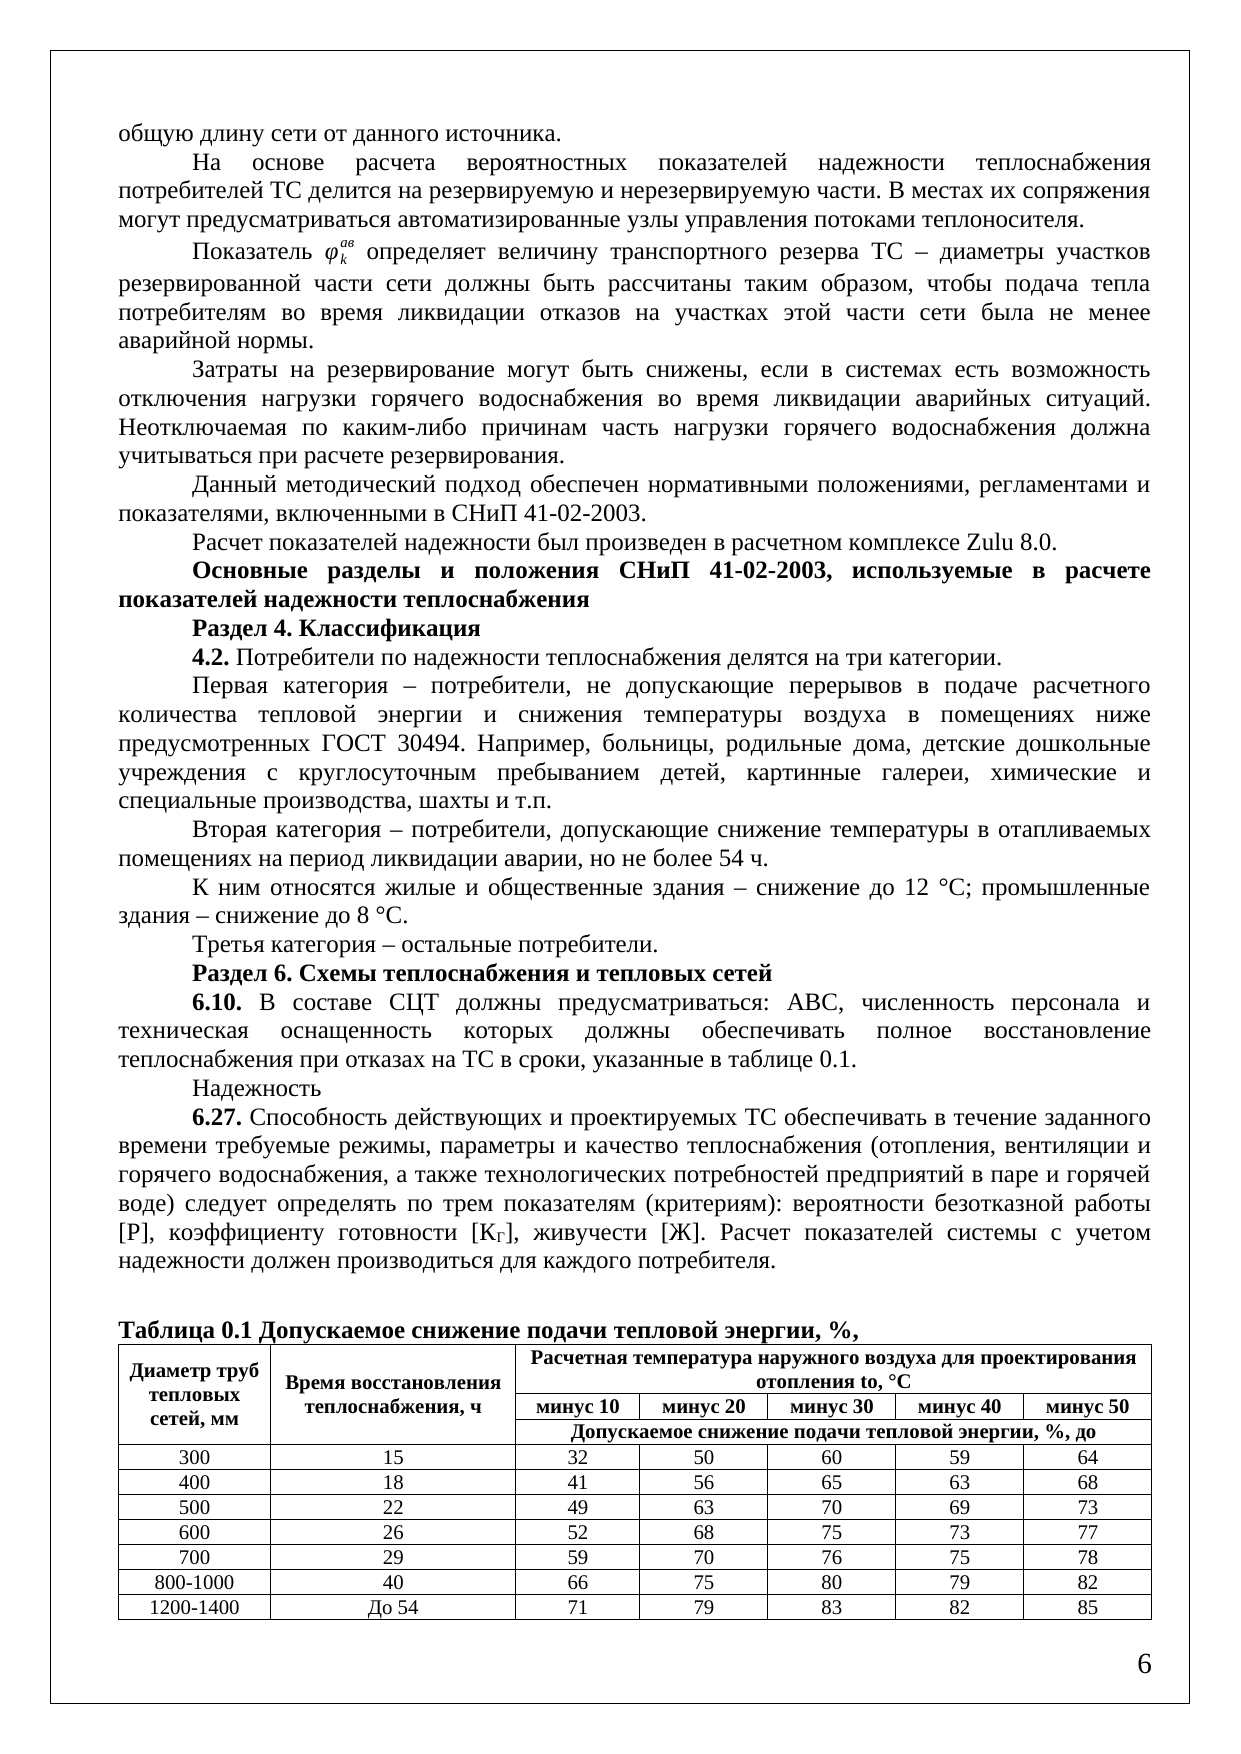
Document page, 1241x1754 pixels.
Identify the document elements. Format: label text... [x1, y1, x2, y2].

table_cell 1200-1400 [119, 1595, 270, 1619]
text Показатель определяет величину транспортного резерва ТС – диаметры участков резервированной части сети должны быть рассчитаны таким образом, чтобы подача тепла потребителям во время ликвидации отказов на участках этой части сети была не менее аварийной нормы. [118, 233, 1152, 354]
table_cell 600 [119, 1520, 270, 1544]
table_cell 70 [768, 1495, 895, 1519]
table_header Диаметр труб тепловых сетей, мм [119, 1345, 270, 1443]
table_cell 77 [1024, 1520, 1151, 1544]
table_cell 75 [640, 1570, 767, 1594]
table_cell 66 [516, 1570, 639, 1594]
table_cell 700 [119, 1545, 270, 1569]
table_cell 50 [640, 1445, 767, 1469]
table_cell 85 [1024, 1595, 1151, 1619]
table_cell 70 [640, 1545, 767, 1569]
table_cell 49 [516, 1495, 639, 1519]
text Раздел 4. Классификация [118, 613, 1152, 642]
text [118, 118, 1152, 147]
table_cell 80 [768, 1570, 895, 1594]
table_cell 82 [896, 1595, 1023, 1619]
table_cell 69 [896, 1495, 1023, 1519]
table_cell 300 [119, 1445, 270, 1469]
table_cell 75 [896, 1545, 1023, 1569]
table_cell 65 [768, 1470, 895, 1494]
table_cell 73 [896, 1520, 1023, 1544]
text Надежность [118, 1073, 1152, 1102]
text На основе расчета вероятностных показателей надежности теплоснабжения потребителей ТС делится на резервируемую и нерезервируемую части. В местах их сопряжения могут предусматриваться автоматизированные узлы управления потоками теплоносителя. [118, 147, 1152, 233]
table_cell 71 [516, 1595, 639, 1619]
table_cell 52 [516, 1520, 639, 1544]
text 6.10. В составе СЦТ должны предусматриваться: АВС, численность персонала и техническая оснащенность которых должны обеспечивать полное восстановление теплоснабжения при отказах на ТС в сроки, указанные в таблице 0.1. [118, 987, 1152, 1073]
table_cell До 54 [271, 1595, 515, 1619]
table_cell 400 [119, 1470, 270, 1494]
table_cell 63 [640, 1495, 767, 1519]
text 6.27. Способность действующих и проектируемых ТС обеспечивать в течение заданного времени требуемые режимы, параметры и качество теплоснабжения (отопления, вентиляции и горячего водоснабжения, а также технологических потребностей предприятий в паре и горячей воде) следует определять по трем показателям (критериям): вероятности безотказной работы [Р], коэффициенту готовности [КГ], живучести [Ж]. Расчет показателей системы с учетом надежности должен производиться для каждого потребителя. [118, 1102, 1152, 1274]
table_cell 56 [640, 1470, 767, 1494]
subtitle Основные разделы и положения СНиП 41-02-2003, используемые в расчете показателей надежности теплоснабжения [118, 555, 1152, 613]
table_cell 500 [119, 1495, 270, 1519]
text Расчет показателей надежности был произведен в расчетном комплексе Zulu 8.0. [118, 527, 1152, 555]
text К ним относятся жилые и общественные здания – снижение до 12 °С; промышленные здания – снижение до 8 °С. [118, 872, 1152, 929]
text Затраты на резервирование могут быть снижены, если в системах есть возможность отключения нагрузки горячего водоснабжения во время ликвидации аварийных ситуаций. Неотключаемая по каким-либо причинам часть нагрузки горячего водоснабжения должна учитываться при расчете резервирования. [118, 354, 1152, 469]
text Третья категория – остальные потребители. [118, 929, 1152, 958]
table_cell 15 [271, 1445, 515, 1469]
table_cell 40 [271, 1570, 515, 1594]
table_cell 64 [1024, 1445, 1151, 1469]
table_cell 68 [1024, 1470, 1151, 1494]
table_cell 32 [516, 1445, 639, 1469]
text Первая категория – потребители, не допускающие перерывов в подаче расчетного количества тепловой энергии и снижения температуры воздуха в помещениях ниже предусмотренных ГОСТ 30494. Например, больницы, родильные дома, детские дошкольные учреждения с круглосуточным пребыванием детей, картинные галереи, химические и специальные производства, шахты и т.п. [118, 670, 1152, 814]
table_cell 63 [896, 1470, 1023, 1494]
table_cell 76 [768, 1545, 895, 1569]
table_cell 73 [1024, 1495, 1151, 1519]
table_cell 75 [768, 1520, 895, 1544]
table_cell минус 20 [640, 1394, 767, 1418]
text 4.2. Потребители по надежности теплоснабжения делятся на три категории. [118, 642, 1152, 670]
text Данный методический подход обеспечен нормативными положениями, регламентами и показателями, включенными в СНиП 41-02-2003. [118, 469, 1152, 527]
table_cell 18 [271, 1470, 515, 1494]
text Раздел 6. Схемы теплоснабжения и тепловых сетей [118, 958, 1152, 987]
table_cell 79 [896, 1570, 1023, 1594]
table_cell Допускаемое снижение подачи тепловой энергии, %, до [516, 1420, 1151, 1443]
table_cell 78 [1024, 1545, 1151, 1569]
table_cell минус 50 [1024, 1394, 1151, 1418]
text Вторая категория – потребители, допускающие снижение температуры в отапливаемых помещениях на период ликвидации аварии, но не более 54 ч. [118, 814, 1152, 872]
table_cell 29 [271, 1545, 515, 1569]
table_cell минус 30 [768, 1394, 895, 1418]
table_header Время восстановления теплоснабжения, ч [271, 1345, 515, 1443]
table_cell 83 [768, 1595, 895, 1619]
table_cell 22 [271, 1495, 515, 1519]
table_cell 82 [1024, 1570, 1151, 1594]
table_cell 60 [768, 1445, 895, 1469]
table_cell 68 [640, 1520, 767, 1544]
text Таблица 0.1 Допускаемое снижение подачи тепловой энергии, %, [118, 1315, 1152, 1344]
table_cell 800-1000 [119, 1570, 270, 1594]
table_cell минус 10 [516, 1394, 639, 1418]
table_cell 59 [516, 1545, 639, 1569]
table_cell 79 [640, 1595, 767, 1619]
table_cell 59 [896, 1445, 1023, 1469]
table_cell 26 [271, 1520, 515, 1544]
table_cell 41 [516, 1470, 639, 1494]
table_cell минус 40 [896, 1394, 1023, 1418]
table_header Расчетная температура наружного воздуха для проектирования отопления to, °C [516, 1345, 1151, 1393]
